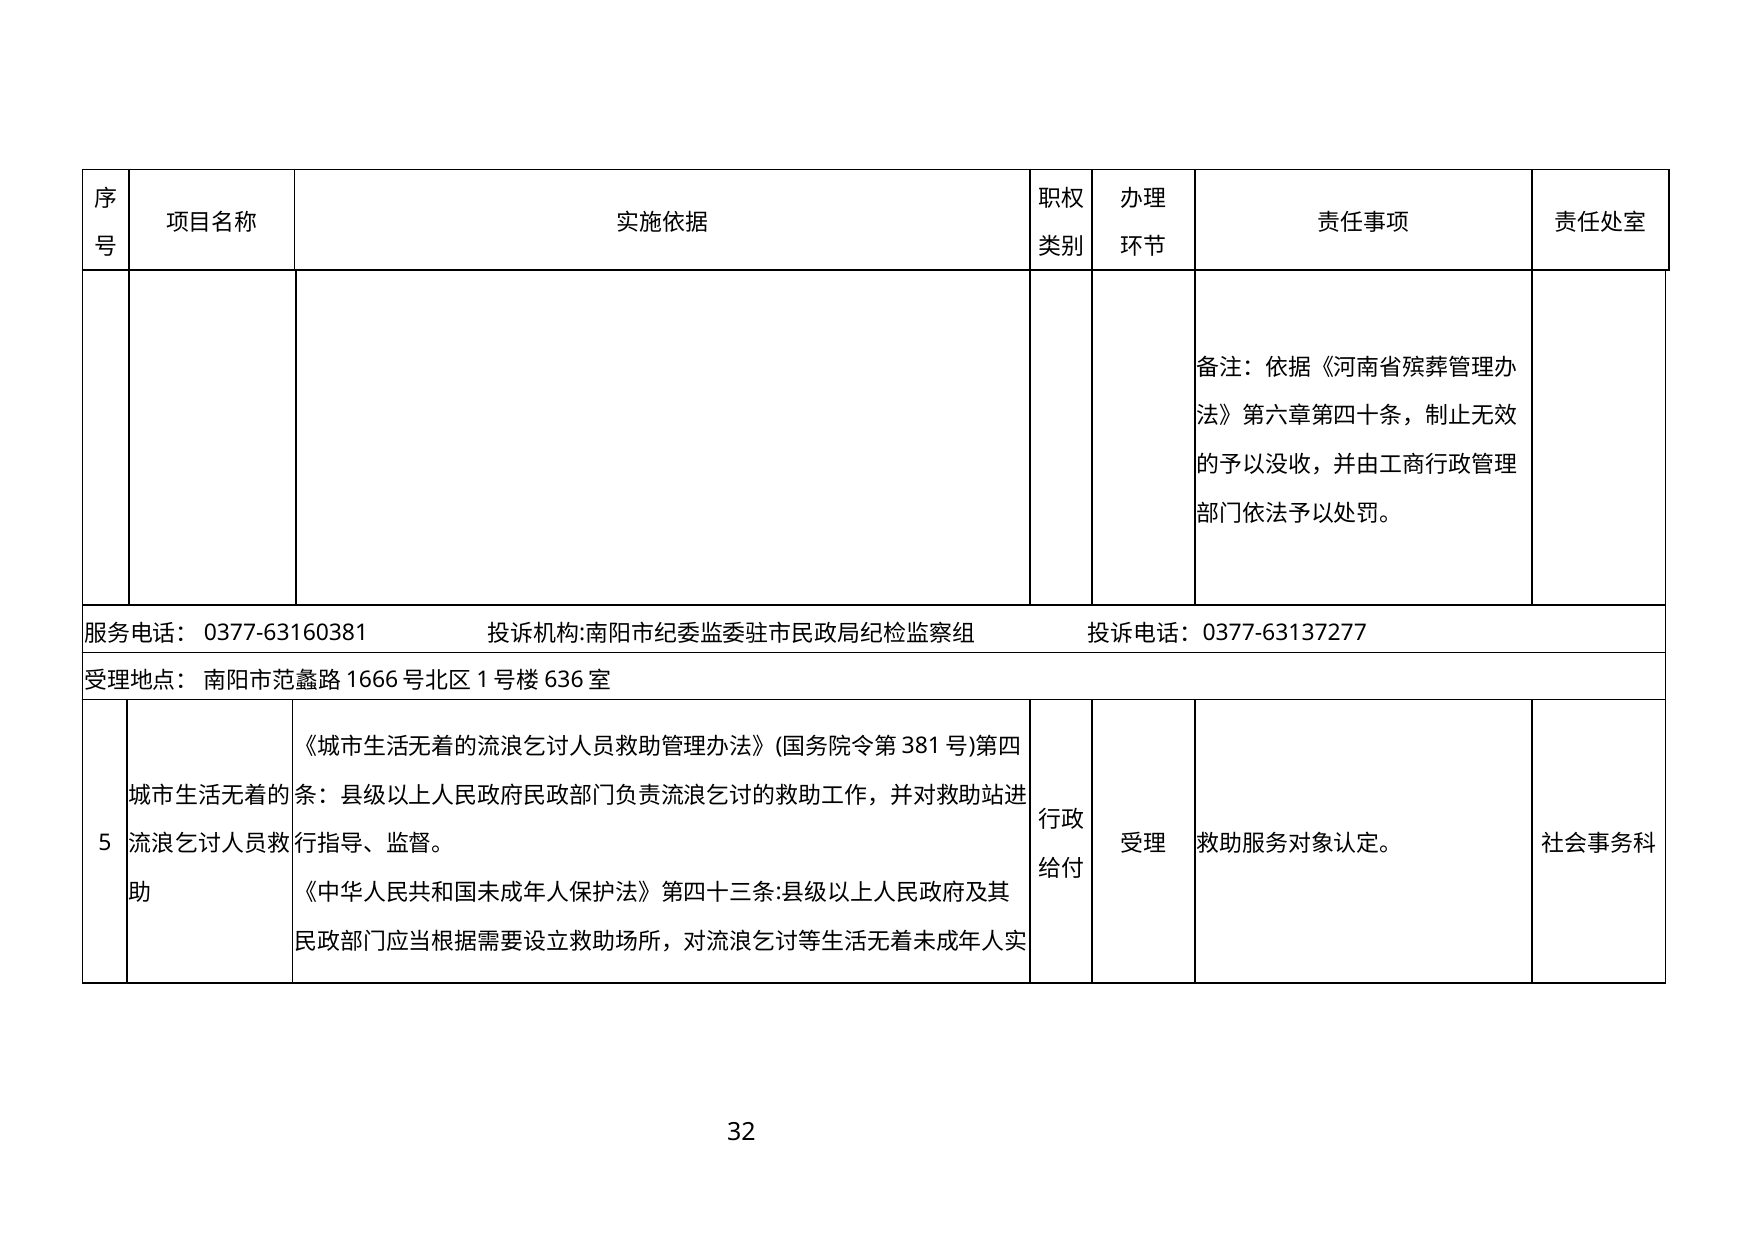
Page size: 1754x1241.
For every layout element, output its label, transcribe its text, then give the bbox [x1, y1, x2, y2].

table_header 序号 [83, 170, 128, 269]
table_cell 救助服务对象认定。 [1196, 700, 1531, 982]
table_cell 城市生活无着的流浪乞讨人员救助 [128, 700, 292, 982]
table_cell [293, 700, 1029, 982]
table_header 责任事项 [1196, 170, 1531, 269]
table_cell [1533, 271, 1665, 604]
table_cell 受理 [1093, 700, 1194, 982]
table_cell 受理地点： 南阳市范蠡路1666号北区1号楼636室 [83, 653, 1665, 699]
table_header 项目名称 [130, 170, 294, 269]
table_header 责任处室 [1533, 170, 1668, 269]
table_cell [1093, 271, 1194, 604]
table_cell 行政给付 [1031, 700, 1091, 982]
table_header 实施依据 [295, 170, 1029, 269]
table_cell 服务电话： 0377-63160381 投诉机构:南阳市纪委监委驻市民政局纪检监察组 投诉电话：0377-63137277 [83, 606, 1665, 651]
table_cell 备注：依据《河南省殡葬管理办法》第六章第四十条，制止无效的予以没收，并由工商行政管理部门依法予以处罚。 [1196, 271, 1531, 604]
table_cell 5 [83, 700, 126, 982]
table_cell 社会事务科 [1533, 700, 1665, 982]
table_header 职权类别 [1031, 170, 1091, 269]
table_header 办理 环节 [1093, 170, 1194, 269]
